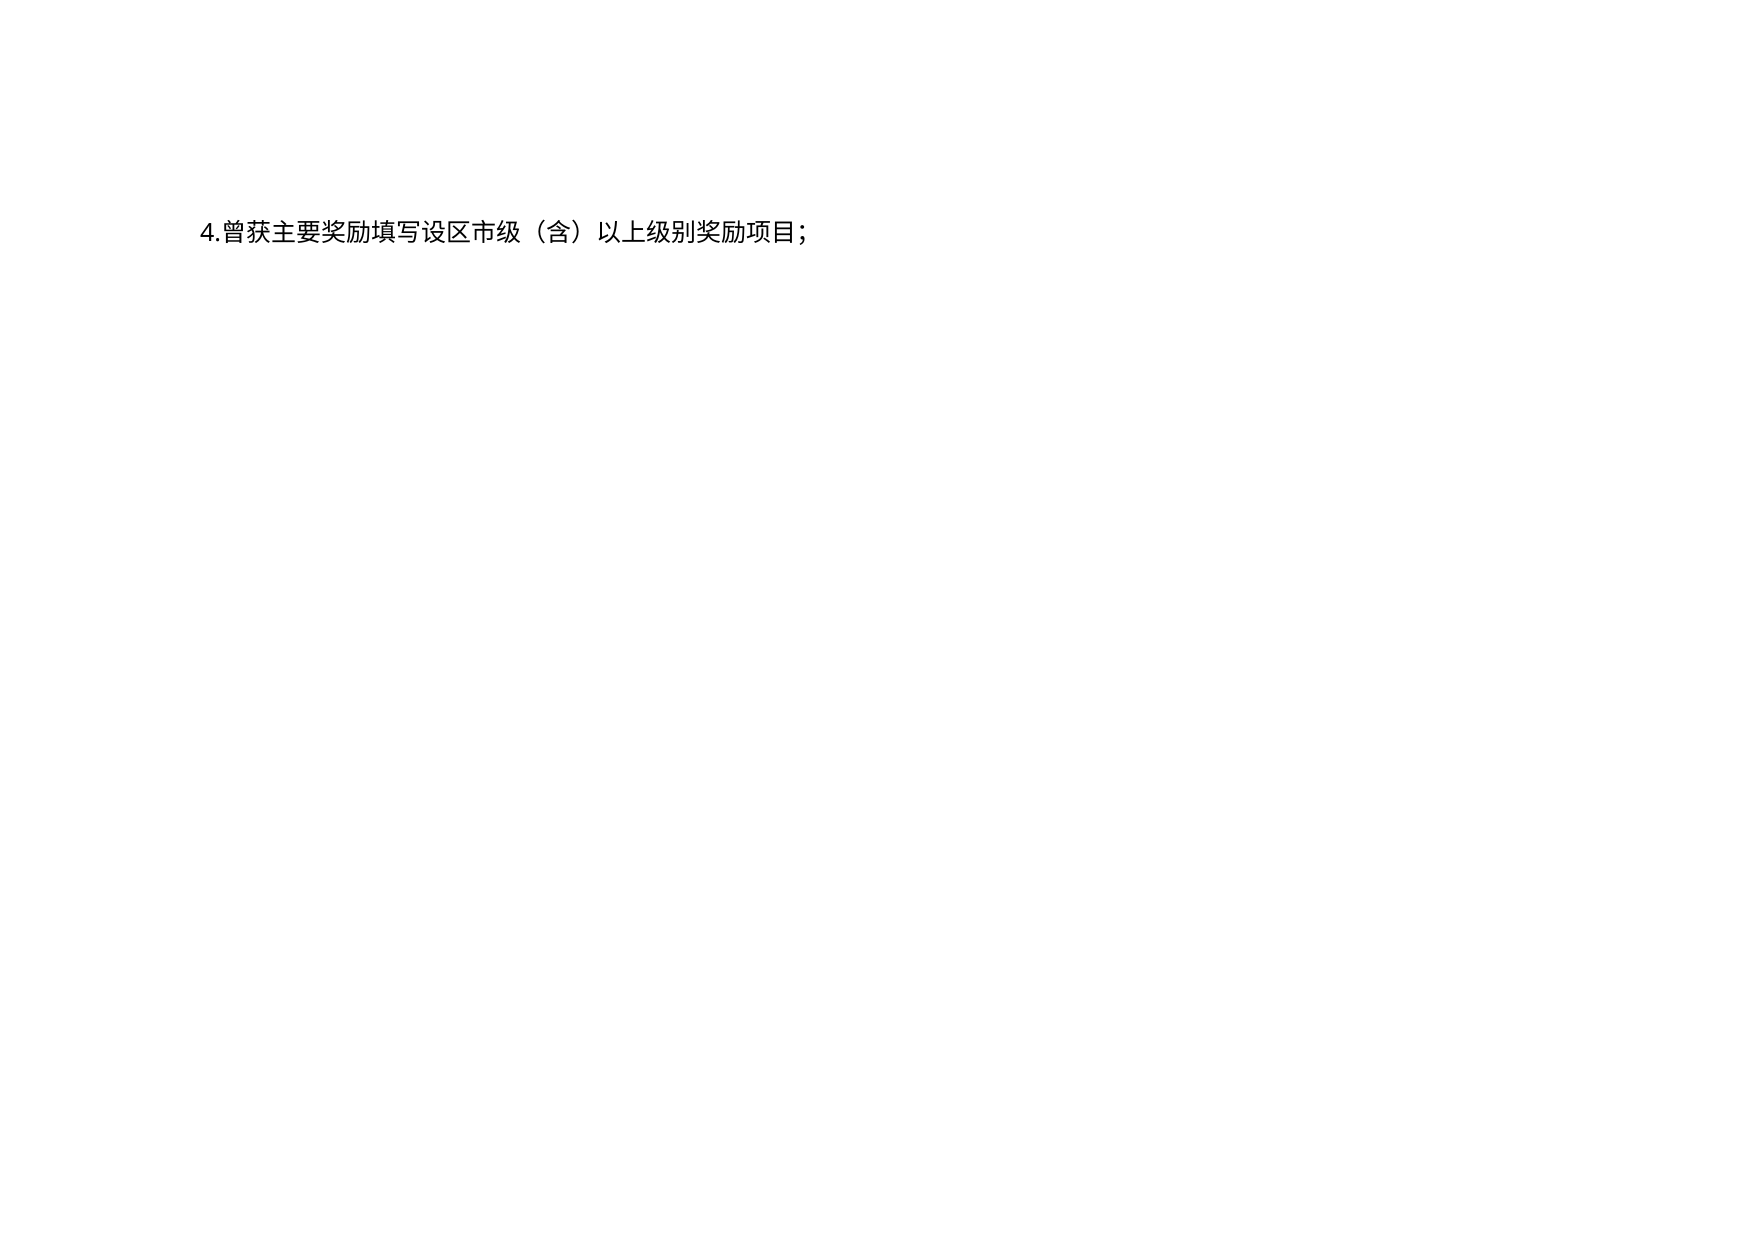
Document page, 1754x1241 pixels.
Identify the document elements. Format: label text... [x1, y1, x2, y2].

text 4.曾获主要奖励填写设区市级（含）以上级别奖励项目； [200, 198, 1604, 263]
